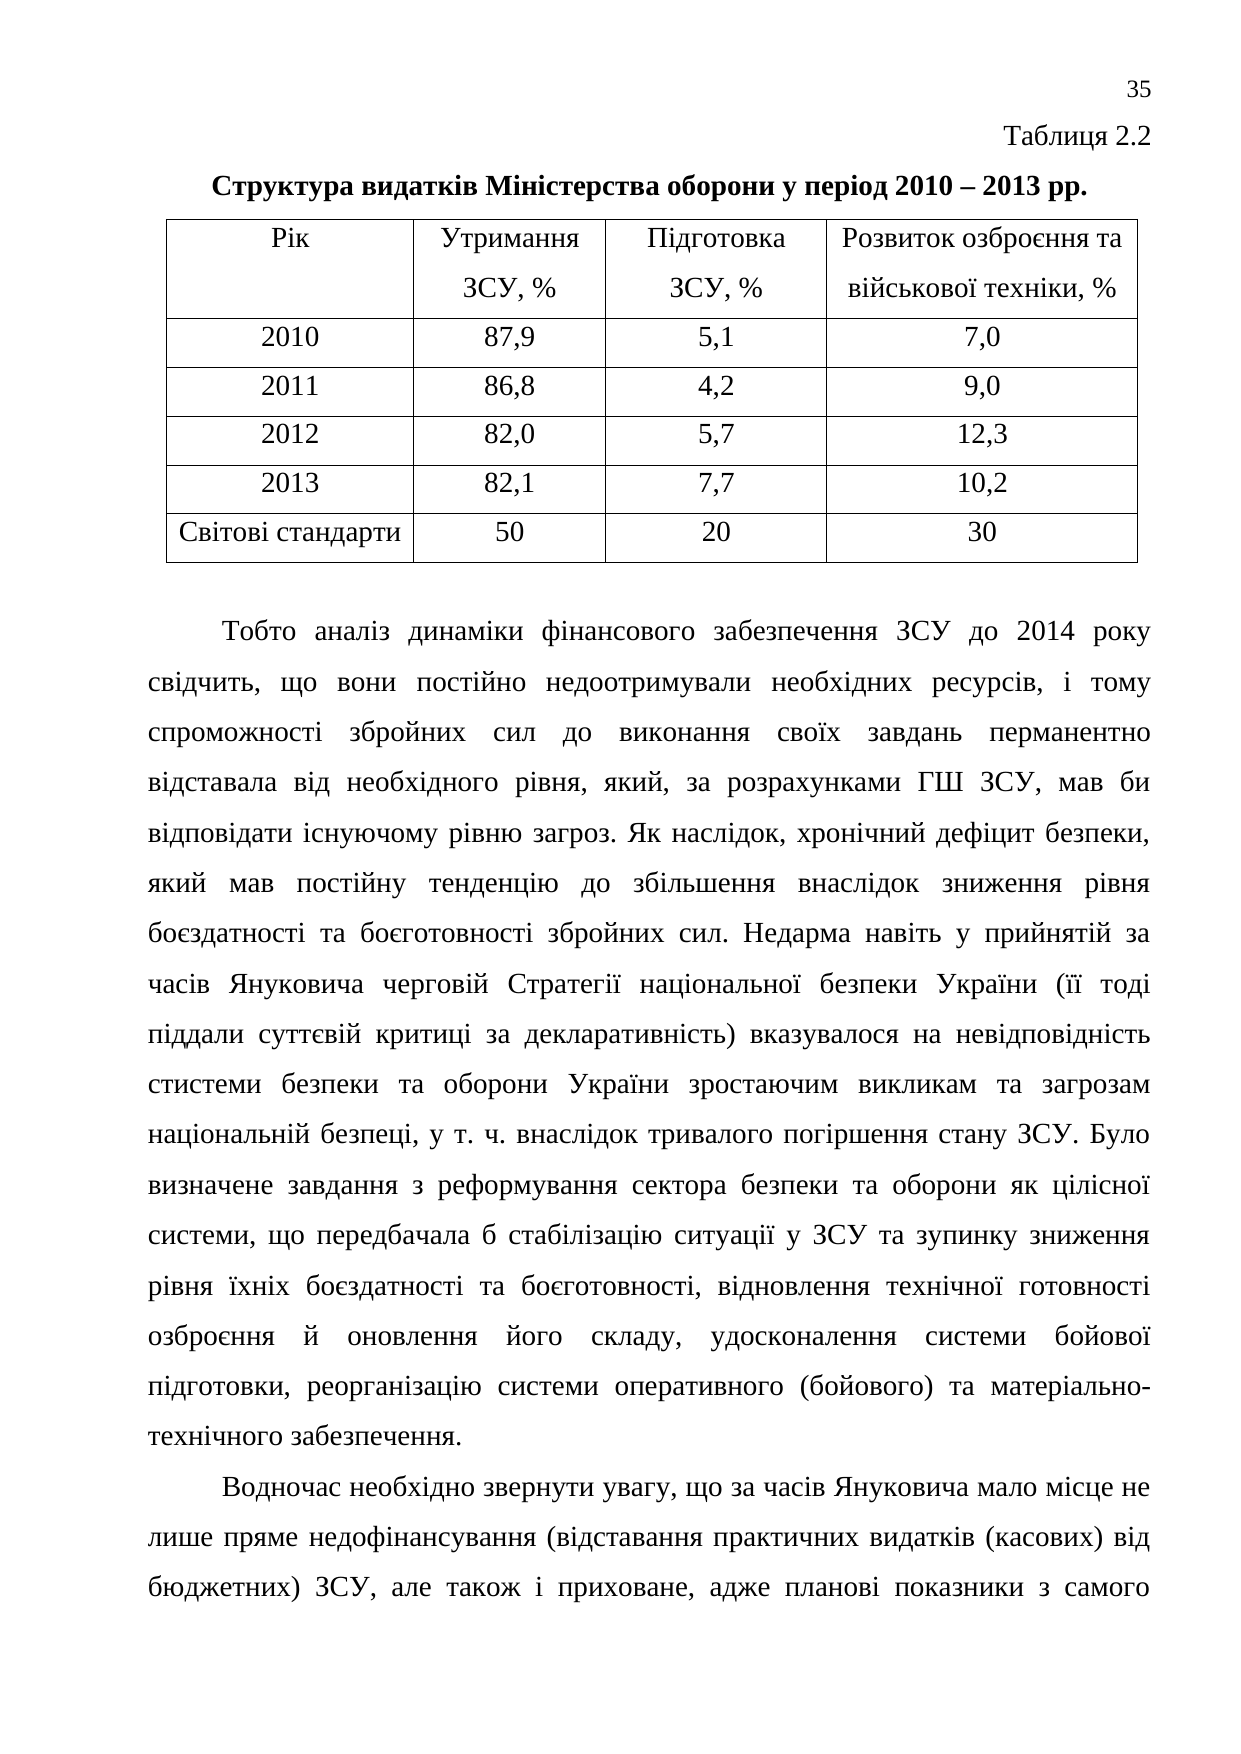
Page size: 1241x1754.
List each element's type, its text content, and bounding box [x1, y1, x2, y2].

table_cell 4,2 [606, 368, 826, 416]
text Структура видатків Міністерства оборони у період 2010 – 2013 рр. [148, 168, 1152, 202]
table_cell 5,7 [606, 417, 826, 464]
table_cell 20 [606, 514, 826, 562]
table_cell 2013 [167, 466, 413, 513]
text Таблиця 2.2 [148, 118, 1152, 152]
table_cell 2010 [167, 319, 413, 367]
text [148, 1469, 1152, 1603]
table_cell Світові стандарти [167, 514, 413, 562]
table_cell 10,2 [827, 466, 1137, 513]
table_cell 50 [414, 514, 605, 562]
table_cell 2011 [167, 368, 413, 416]
table_cell 86,8 [414, 368, 605, 416]
table_cell 9,0 [827, 368, 1137, 416]
table_header Утримання ЗСУ, % [414, 220, 605, 318]
table_cell 82,0 [414, 417, 605, 464]
table_cell 12,3 [827, 417, 1137, 464]
table_header Рік [167, 220, 413, 318]
table_cell 5,1 [606, 319, 826, 367]
table_cell 2012 [167, 417, 413, 464]
table_header Підготовка ЗСУ, % [606, 220, 826, 318]
table_header Розвиток озброєння та військової техніки, % [827, 220, 1137, 318]
table_cell 82,1 [414, 466, 605, 513]
table_cell 87,9 [414, 319, 605, 367]
text Тобто аналіз динаміки фінансового забезпечення ЗСУ до 2014 року свідчить, що вони постійно недоотримували необхідних ресурсів, і тому спроможності збройних сил до виконання своїх завдань перманентно відставала від необхідного рівня, який, за розрахунками ГШ ЗСУ, мав би відповідати існуючому рівню загроз. Як наслідок, хронічний дефіцит безпеки, який мав постійну тенденцію до збільшення внаслідок зниження рівня боєздатності та боєготовності збройних сил. Недарма навіть у прийнятій за часів Януковича черговій Стратегії національної безпеки України (її тоді піддали суттєвій критиці за декларативність) вказувалося на невідповідність стистеми безпеки та оборони України зростаючим викликам та загрозам національній безпеці, у т. ч. внаслідок тривалого погіршення стану ЗСУ. Було визначене завдання з реформування сектора безпеки та оборони як цілісної системи, що передбачала б стабілізацію ситуації у ЗСУ та зупинку зниження рівня їхніх боєздатності та боєготовності, відновлення технічної готовності озброєння й оновлення його складу, удосконалення системи бойової підготовки, реорганізацію системи оперативного (бойового) та матеріально-технічного забезпечення. [148, 613, 1152, 1452]
table_cell 30 [827, 514, 1137, 562]
table_cell 7,7 [606, 466, 826, 513]
table_cell 7,0 [827, 319, 1137, 367]
